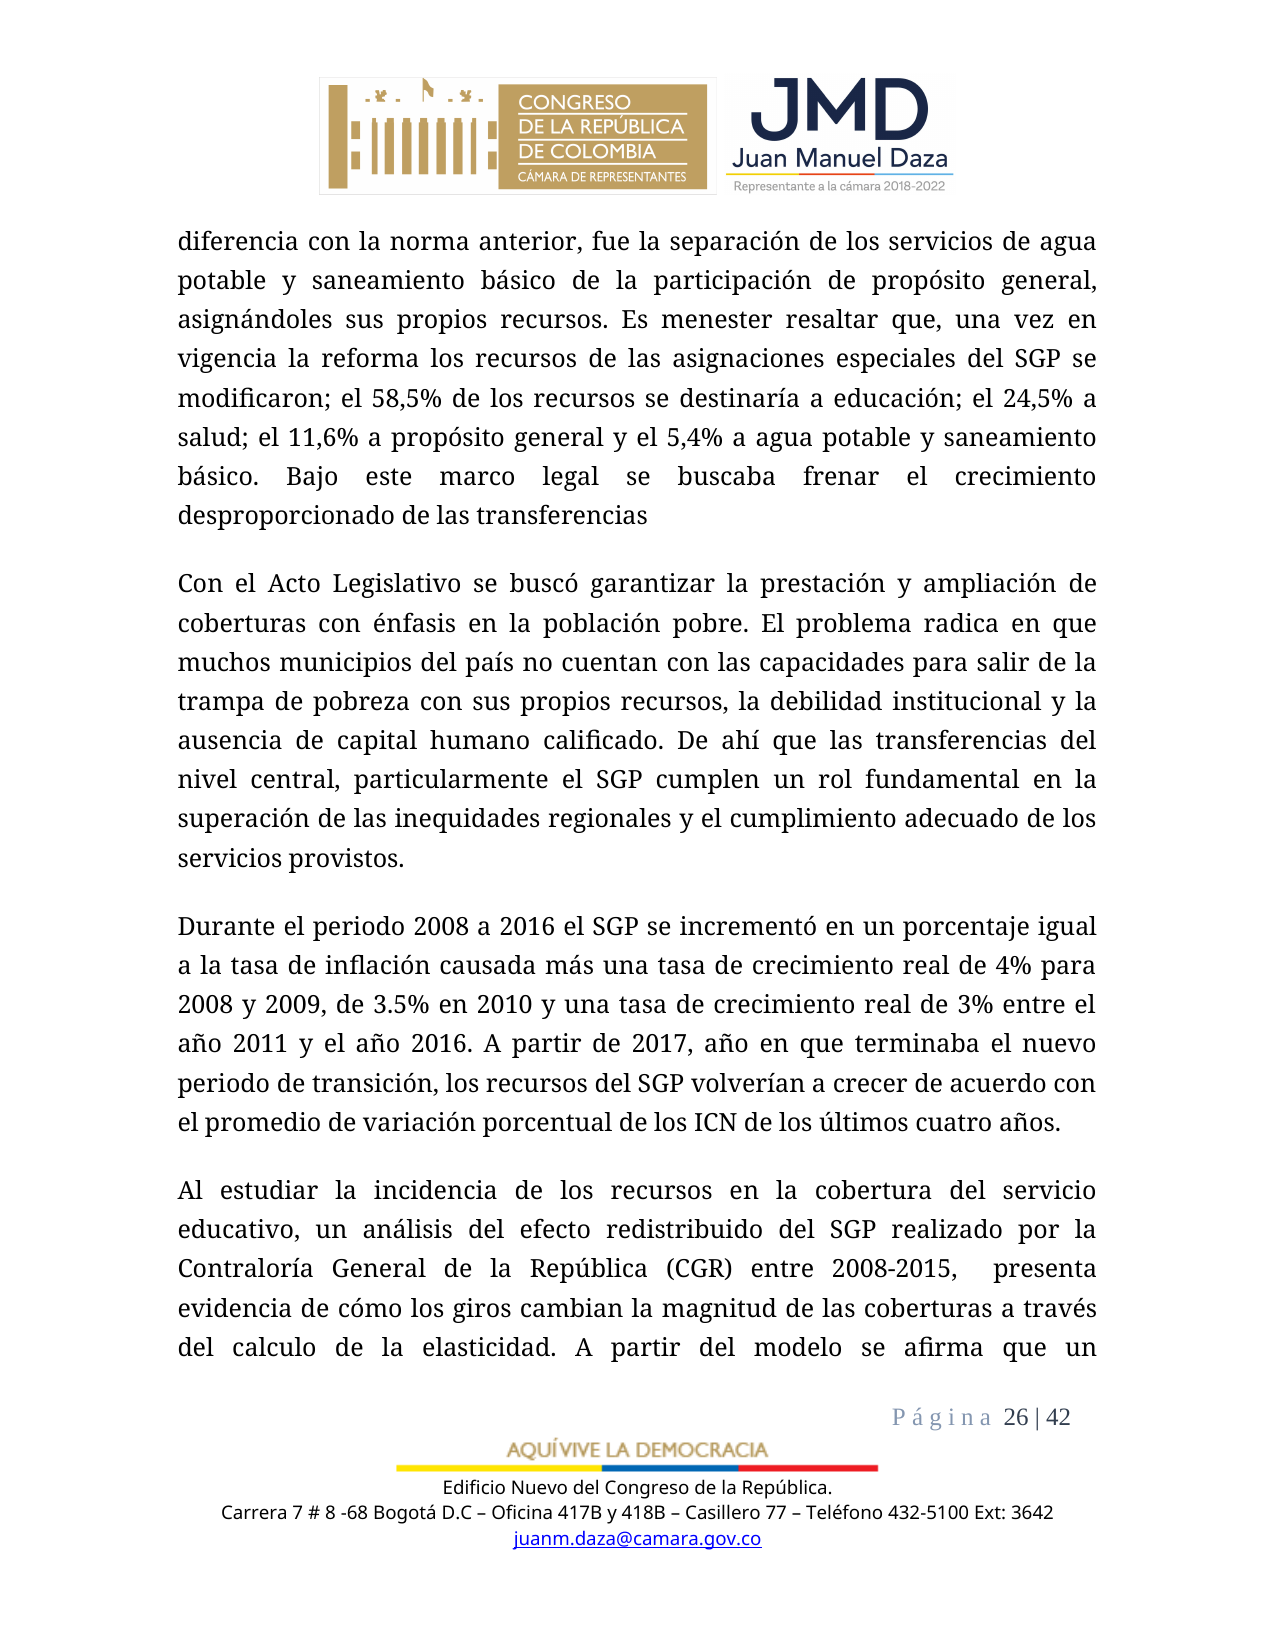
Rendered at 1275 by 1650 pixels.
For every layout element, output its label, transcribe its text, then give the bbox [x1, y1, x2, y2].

picture [723, 73, 956, 195]
text Posteriormente, por medio del Acto Legislativo 04 de 2007 se elaboró una reforma constitucional, que de igual forma a través de la Ley 1176 del mismo año se modificó algunos artículos de la Ley 715 de 2001. La principal diferencia con la norma anterior, fue la separación de los servicios de agua potable y saneamiento básico de la participación de propósito general, asignándoles sus propios recursos. Es menester resaltar que, una vez en vigencia la reforma los recursos de las asignaciones especiales del SGP se modificaron; el 58,5% de los recursos se destinaría a educación; el 24,5% a salud; el 11,6% a propósito general y el 5,4% a agua potable y saneamiento básico. Bajo este marco legal se buscaba frenar el crecimiento desproporcionado de las transferencias [177, 224, 1098, 649]
text Durante el periodo 2008 a 2016 el SGP se incrementó en un porcentaje igual a la tasa de inflación causada más una tasa de crecimiento real de 4% para 2008 y 2009, de 3.5% en 2010 y una tasa de crecimiento real de 3% entre el año 2011 y el año 2016. A partir de 2017, año en que terminaba el nuevo periodo de transición, los recursos del SGP volverían a crecer de acuerdo con el promedio de variación porcentual de los ICN de los últimos cuatro años. [177, 1026, 1098, 1256]
text Con el Acto Legislativo se buscó garantizar la prestación y ampliación de coberturas con énfasis en la población pobre. El problema radica en que muchos municipios del país no cuentan con las capacidades para salir de la trampa de pobreza con sus propios recursos, la debilidad institucional y la ausencia de capital humano calificado. De ahí que las transferencias del nivel central, particularmente el SGP cumplen un rol fundamental en la superación de las inequidades regionales y el cumplimiento adecuado de los servicios provistos. [177, 684, 1098, 992]
picture [381, 1430, 894, 1475]
picture [319, 77, 717, 195]
